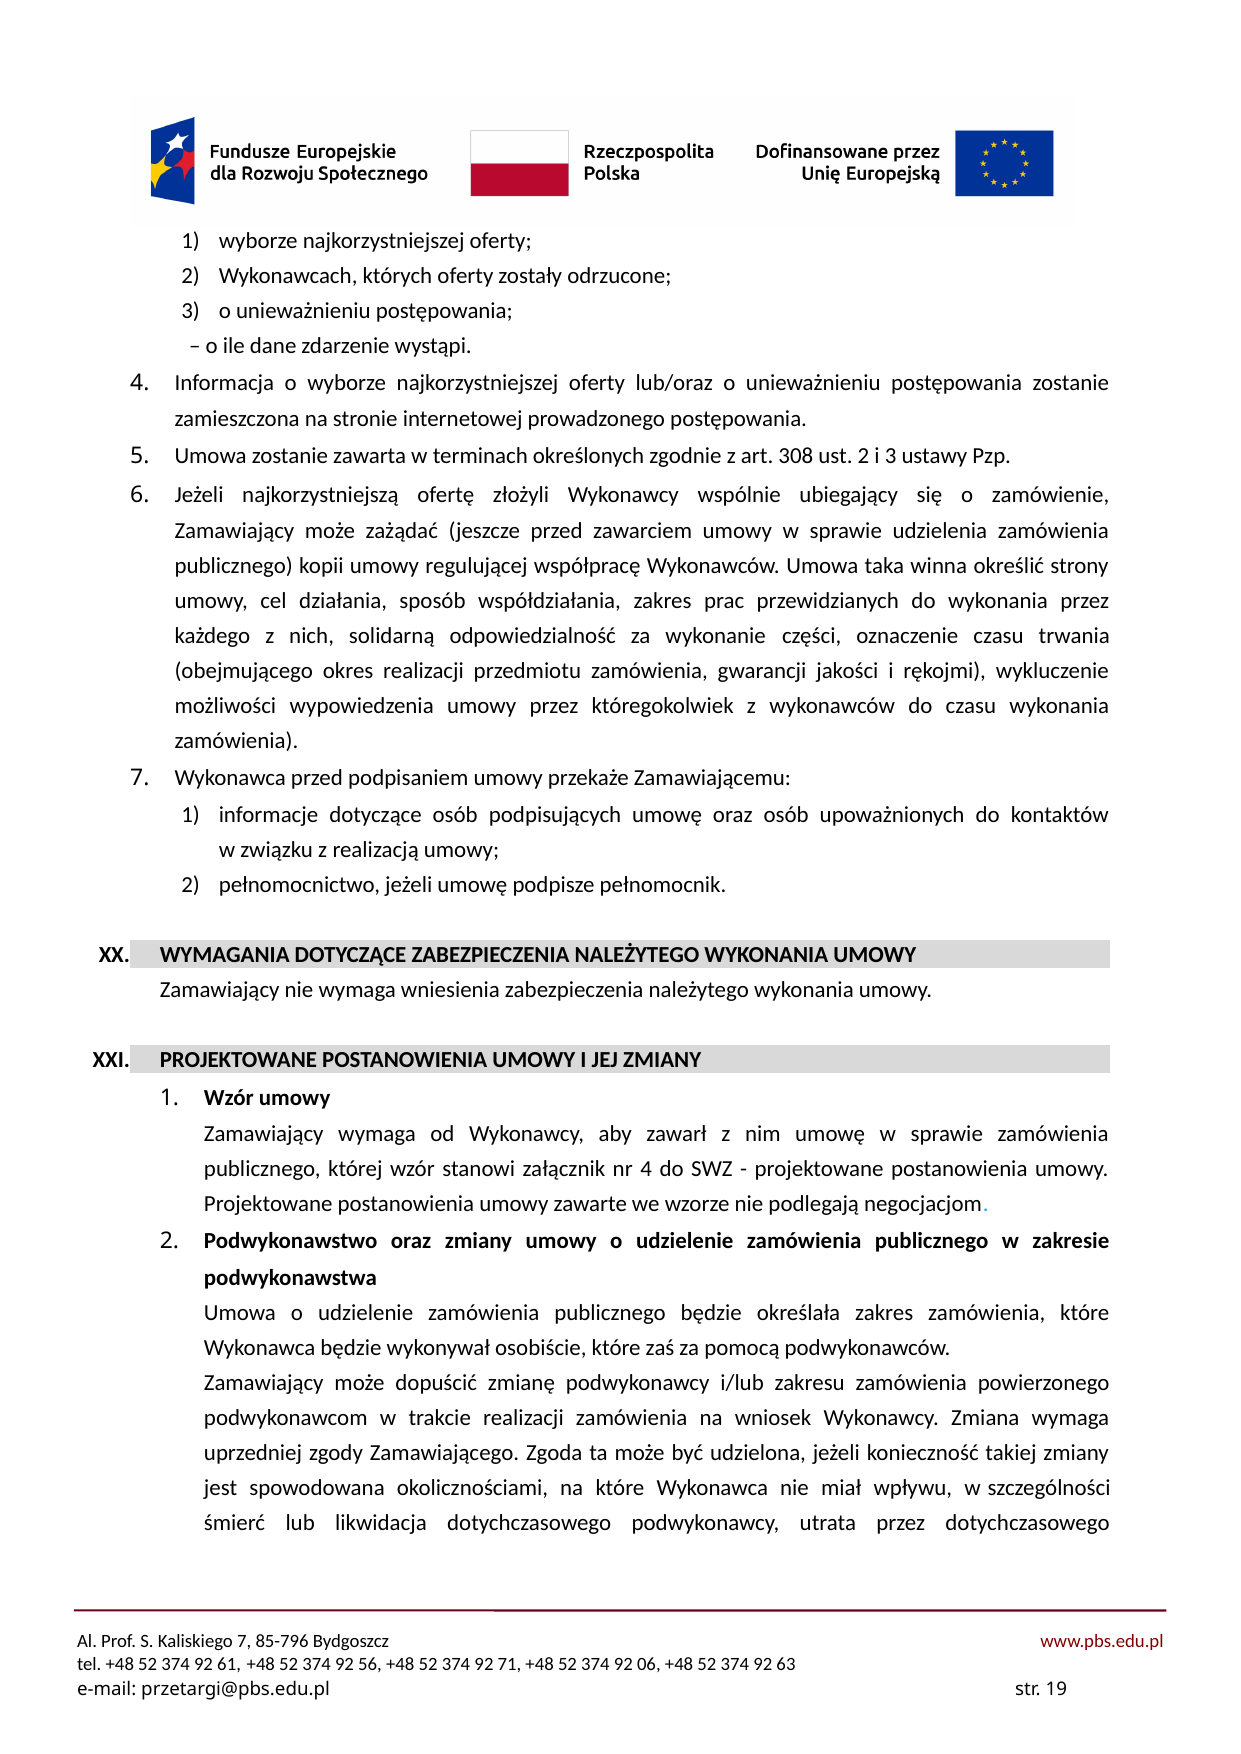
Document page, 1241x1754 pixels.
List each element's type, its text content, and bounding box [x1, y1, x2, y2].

list o unieważnieniu postępowania; [181, 296, 1110, 324]
list Informacja o wyborze najkorzystniejszej oferty lub/oraz o unieważnieniu postępowania zostanie zamieszczona na stronie internetowej prowadzonego postępowania. [130, 366, 1110, 432]
text Zamawiający nie wymaga wniesienia zabezpieczenia należytego wykonania umowy. [159, 975, 1110, 1003]
picture [129, 95, 1075, 226]
list Umowa zostanie zawarta w terminach określonych zgodnie z art. 308 ust. 2 i 3 ustawy Pzp. [130, 439, 1110, 470]
text Zamawiający wymaga od Wykonawcy, aby zawarł z nim umowę w sprawie zamówienia publicznego, której wzór stanowi załącznik nr 4 do SWZ - projektowane postanowienia umowy. Projektowane postanowienia umowy zawarte we wzorze nie podlegają negocjacjom. [204, 1119, 1110, 1217]
list Podwykonawstwo oraz zmiany umowy o udzielenie zamówienia publicznego w zakresie podwykonawstwa [159, 1224, 1110, 1291]
list informacje dotyczące osób podpisujących umowę oraz osób upoważnionych do kontaktów w związku z realizacją umowy; [181, 800, 1110, 863]
list Jeżeli najkorzystniejszą ofertę złożyli Wykonawcy wspólnie ubiegający się o zamówienie, Zamawiający może zażądać (jeszcze przed zawarciem umowy w sprawie udzielenia zamówienia publicznego) kopii umowy regulującej współpracę Wykonawców. Umowa taka winna określić strony umowy, cel działania, sposób współdziałania, zakres prac przewidzianych do wykonania przez każdego z nich, solidarną odpowiedzialność za wykonanie części, oznaczenie czasu trwania (obejmującego okres realizacji przedmiotu zamówienia, gwarancji jakości i rękojmi), wykluczenie możliwości wypowiedzenia umowy przez któregokolwiek z wykonawców do czasu wykonania zamówienia). [130, 478, 1110, 754]
list PROJEKTOWANE POSTANOWIENIA UMOWY I JEJ ZMIANY [130, 1045, 1110, 1073]
list Wykonawca przed podpisaniem umowy przekaże Zamawiającemu: [130, 761, 1110, 793]
list pełnomocnictwo, jeżeli umowę podpisze pełnomocnik. [181, 870, 1110, 898]
list wyborze najkorzystniejszej oferty; [181, 226, 1110, 254]
text – o ile dane zdarzenie wystąpi. [189, 331, 1110, 359]
text Umowa o udzielenie zamówienia publicznego będzie określała zakres zamówienia, które Wykonawca będzie wykonywał osobiście, które zaś za pomocą podwykonawców. [204, 1298, 1110, 1361]
list Wzór umowy [159, 1080, 1110, 1112]
list Wykonawcach, których oferty zostały odrzucone; [181, 261, 1110, 289]
list WYMAGANIA DOTYCZĄCE ZABEZPIECZENIA NALEŻYTEGO WYKONANIA UMOWY [130, 940, 1110, 968]
